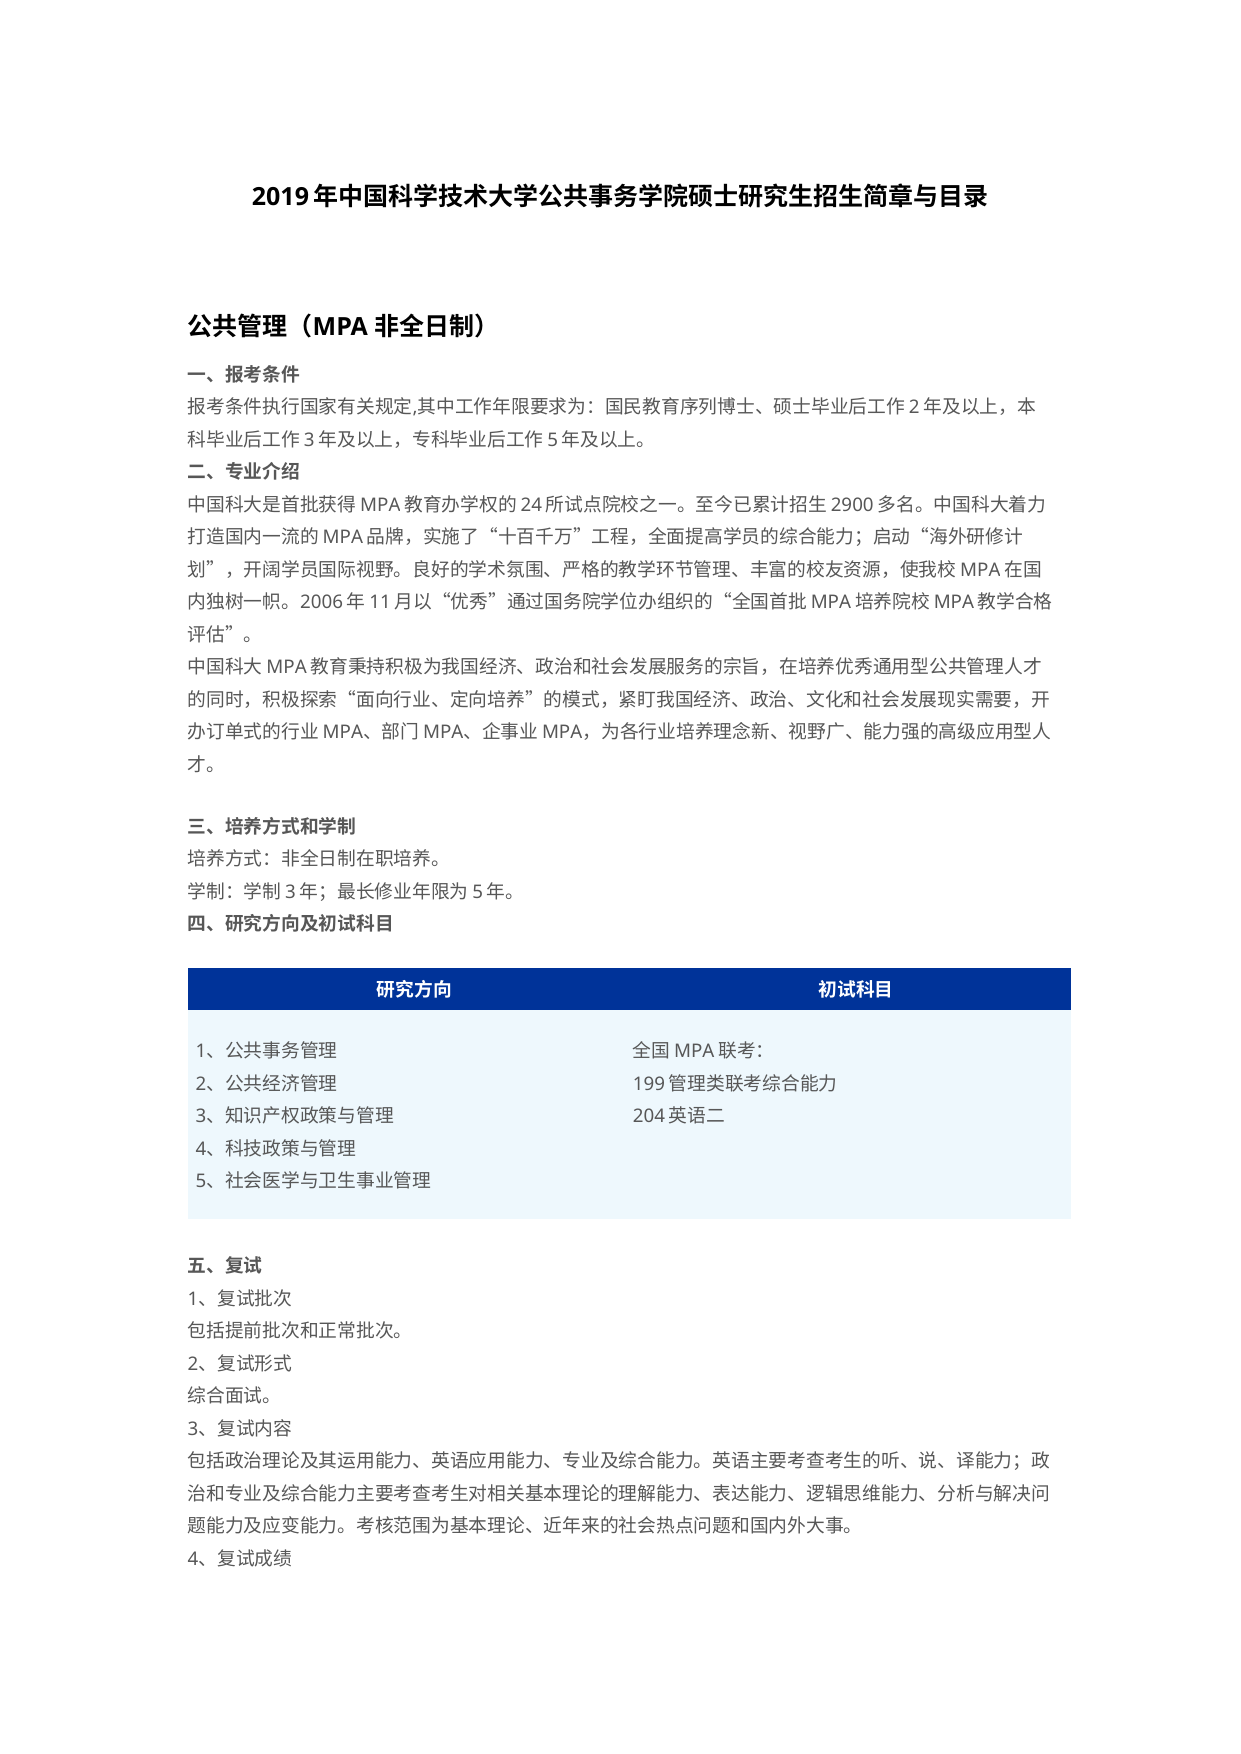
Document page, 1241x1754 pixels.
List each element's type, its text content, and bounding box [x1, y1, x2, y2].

text 公共管理（MPA 非全日制） [187, 292, 1053, 357]
table_header 初试科目 [625, 968, 1071, 1010]
table_header 研究方向 [188, 968, 625, 1010]
table_cell 1、公共事务管理 2、公共经济管理 3、知识产权政策与管理 4、科技政策与管理 5、社会医学与卫生事业管理 [188, 1010, 625, 1219]
text 2019年中国科学技术大学公共事务学院硕士研究生招生简章与目录 [187, 162, 1053, 227]
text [187, 1248, 1053, 1573]
table_cell 全国MPA联考： 199管理类联考综合能力 204英语二 [625, 1010, 1071, 1219]
text 一、报考条件 报考条件执行国家有关规定,其中工作年限要求为：国民教育序列博士、硕士毕业后工作2年及以上，本科毕业后工作3年及以上，专科毕业后工作5年及以上。 二、专业介绍 中国科大是首批获得MPA教育办学权的24所试点院校之一。至今已累计招生2900多名。中国科大着力打造国内一流的MPA品牌，实施了“十百千万”工程，全面提高学员的综合能力；启动“海外研修计划”，开阔学员国际视野。良好的学术氛围、严格的教学环节管理、丰富的校友资源，使我校MPA在国内独树一帜。2006年11月以“优秀”通过国务院学位办组织的“全国首批MPA培养院校MPA教学合格评估”。 中国科大MPA教育秉持积极为我国经济、政治和社会发展服务的宗旨，在培养优秀通用型公共管理人才的同时，积极探索“面向行业、定向培养”的模式，紧盯我国经济、政治、文化和社会发展现实需要，开办订单式的行业MPA、部门MPA、企事业MPA，为各行业培养理念新、视野广、能力强的高级应用型人才。 [187, 357, 1053, 779]
text 三、培养方式和学制 培养方式：非全日制在职培养。 学制：学制3年；最长修业年限为5年。 四、研究方向及初试科目 [187, 809, 1053, 939]
